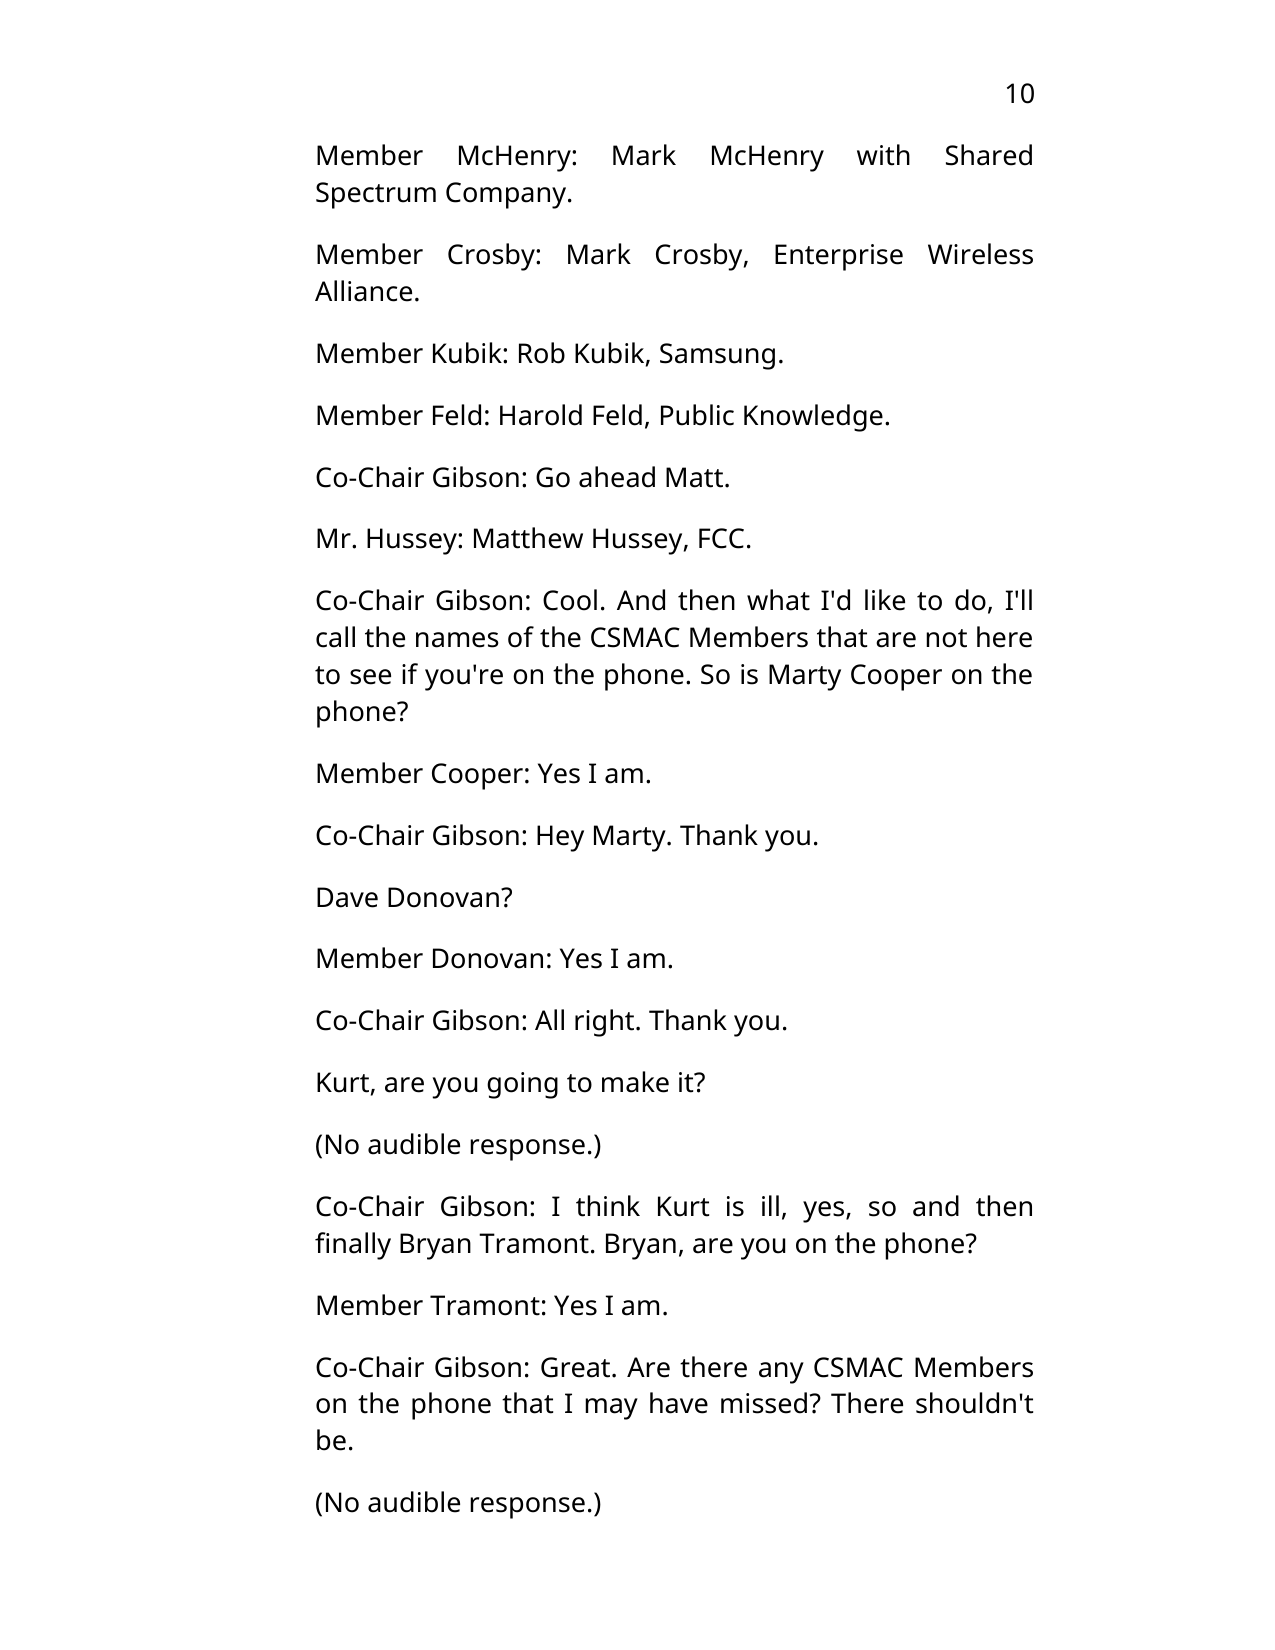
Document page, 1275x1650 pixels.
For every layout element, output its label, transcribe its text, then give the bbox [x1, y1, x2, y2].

text Member Cooper: Yes I am. [315, 754, 1035, 791]
text Member McHenry: Mark McHenry with Shared Spectrum Company. [315, 137, 1035, 211]
text Co-Chair Gibson: All right. Thank you. [315, 1002, 1035, 1039]
text Co-Chair Gibson: Great. Are there any CSMAC Members on the phone that I may have missed? There shouldn't be. [315, 1348, 1035, 1459]
text Member Kubik: Rob Kubik, Samsung. [315, 334, 1035, 371]
text (No audible response.) [315, 1126, 1035, 1162]
text Member Tramont: Yes I am. [315, 1286, 1035, 1323]
text Member Feld: Harold Feld, Public Knowledge. [315, 396, 1035, 433]
text Kurt, are you going to make it? [315, 1064, 1035, 1101]
text Member Donovan: Yes I am. [315, 940, 1035, 977]
text Dave Donovan? [315, 878, 1035, 915]
text Co-Chair Gibson: I think Kurt is ill, yes, so and then finally Bryan Tramont. Bryan, are you on the phone? [315, 1187, 1035, 1261]
text Co-Chair Gibson: Hey Marty. Thank you. [315, 816, 1035, 853]
text Co-Chair Gibson: Cool. And then what I'd like to do, I'll call the names of the CSMAC Members that are not here to see if you're on the phone. So is Marty Cooper on the phone? [315, 582, 1035, 729]
text Member Crosby: Mark Crosby, Enterprise Wireless Alliance. [315, 236, 1035, 309]
text (No audible response.) [315, 1484, 1035, 1521]
text Mr. Hussey: Matthew Hussey, FCC. [315, 520, 1035, 557]
text Co-Chair Gibson: Go ahead Matt. [315, 458, 1035, 495]
